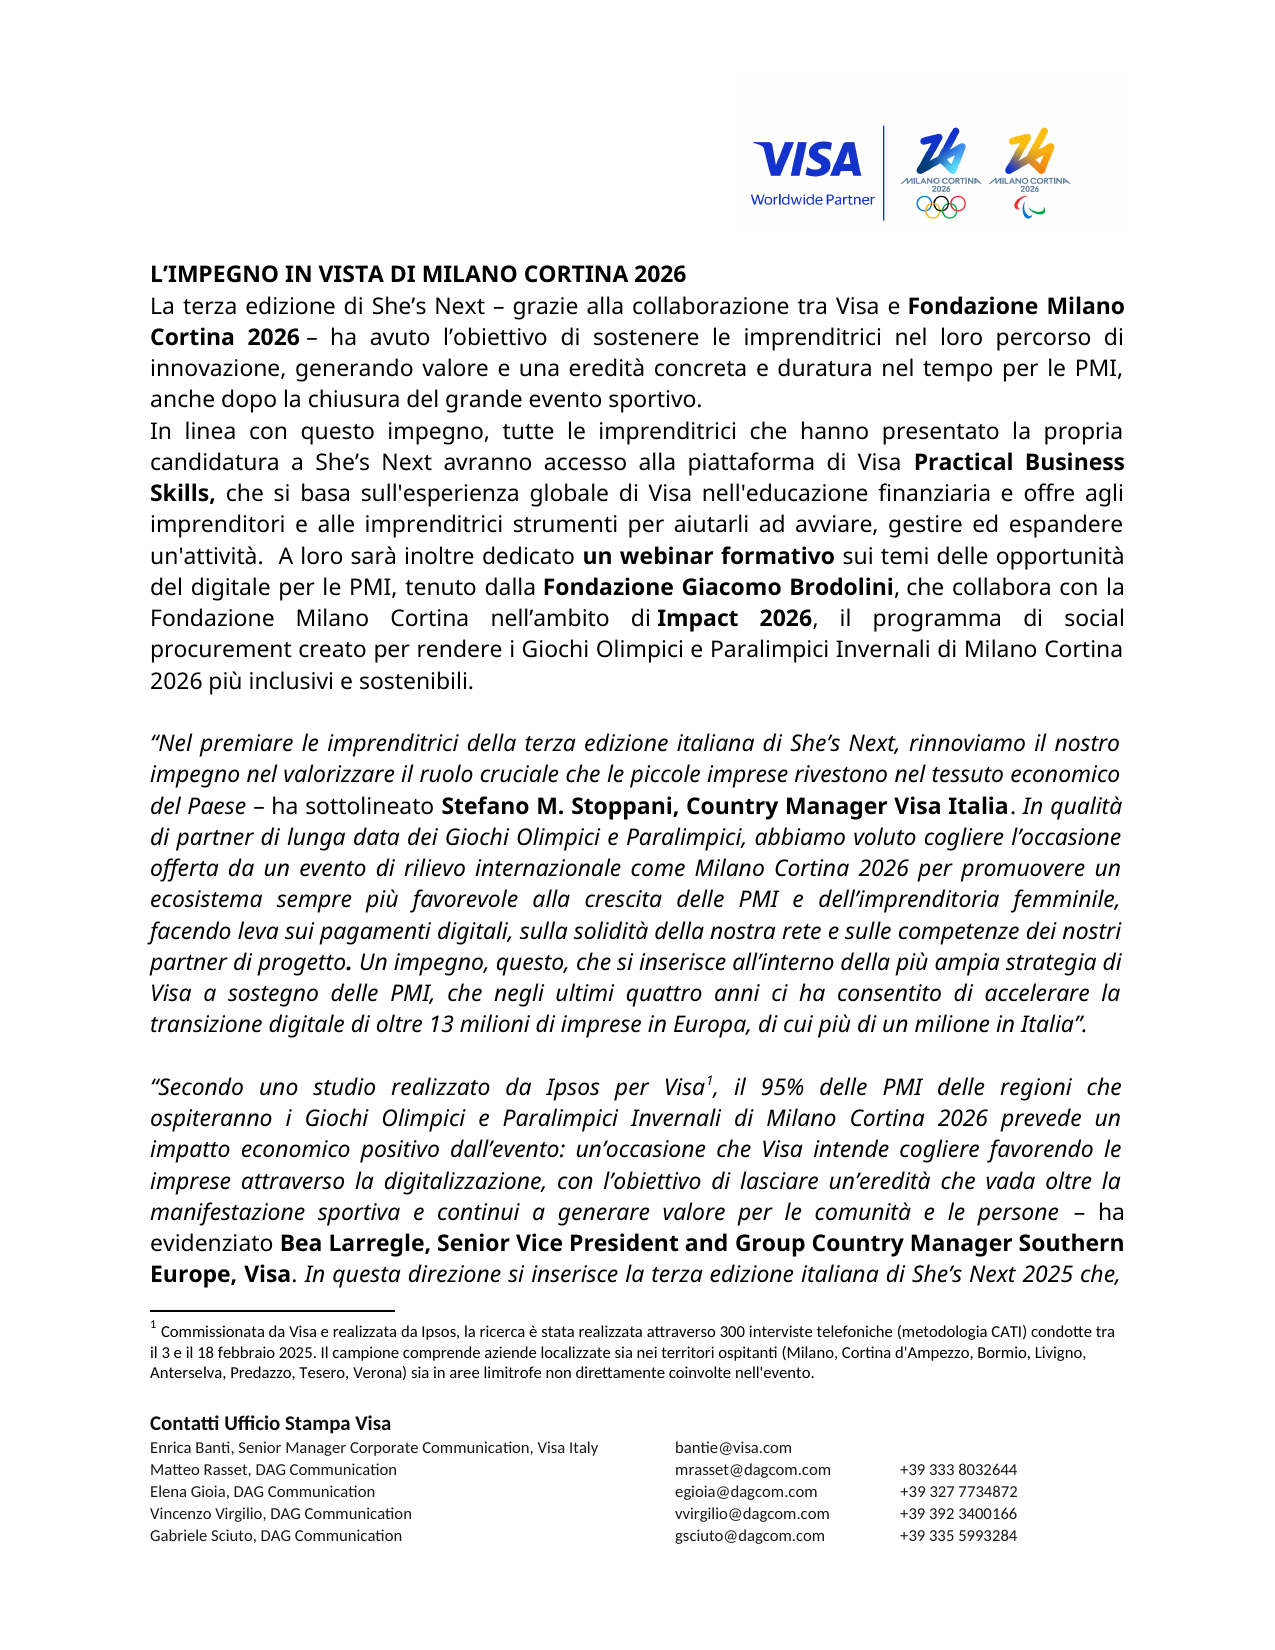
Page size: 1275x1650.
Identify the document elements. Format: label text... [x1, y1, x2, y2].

text “Nel premiare le imprenditrici della terza edizione italiana di She’s Next, rinnoviamo il nostro impegno nel valorizzare il ruolo cruciale che le piccole imprese rivestono nel tessuto economico del Paese – ha sottolineato Stefano M. Stoppani, Country Manager Visa Italia. In qualità di partner di lunga data dei Giochi Olimpici e Paralimpici, abbiamo voluto cogliere l’occasione offerta da un evento di rilievo internazionale come Milano Cortina 2026 per promuovere un ecosistema sempre più favorevole alla crescita delle PMI e dell’imprenditoria femminile, facendo leva sui pagamenti digitali, sulla solidità della nostra rete e sulle competenze dei nostri partner di progetto. Un impegno, questo, che si inserisce all’interno della più ampia strategia di Visa a sostegno delle PMI, che negli ultimi quattro anni ci ha consentito di accelerare la transizione digitale di oltre 13 milioni di imprese in Europa, di cui più di un milione in Italia”. [150, 727, 1125, 1039]
picture [736, 75, 1125, 228]
text La terza edizione di She’s Next – grazie alla collaborazione tra Visa e Fondazione Milano Cortina 2026 – ha avuto l’obiettivo di sostenere le imprenditrici nel loro percorso di innovazione, generando valore e una eredità concreta e duratura nel tempo per le PMI, anche dopo la chiusura del grande evento sportivo. [150, 289, 1125, 414]
text L’IMPEGNO IN VISTA DI MILANO CORTINA 2026 [150, 258, 1125, 289]
text In linea con questo impegno, tutte le imprenditrici che hanno presentato la propria candidatura a She’s Next avranno accesso alla piattaforma di Visa Practical Business Skills, che si basa sull'esperienza globale di Visa nell'educazione finanziaria e offre agli imprenditori e alle imprenditrici strumenti per aiutarli ad avviare, gestire ed espandere un'attività. A loro sarà inoltre dedicato un webinar formativo sui temi delle opportunità del digitale per le PMI, tenuto dalla Fondazione Giacomo Brodolini, che collabora con la Fondazione Milano Cortina nell’ambito di Impact 2026, il programma di social procurement creato per rendere i Giochi Olimpici e Paralimpici Invernali di Milano Cortina 2026 più inclusivi e sostenibili. [150, 414, 1125, 696]
